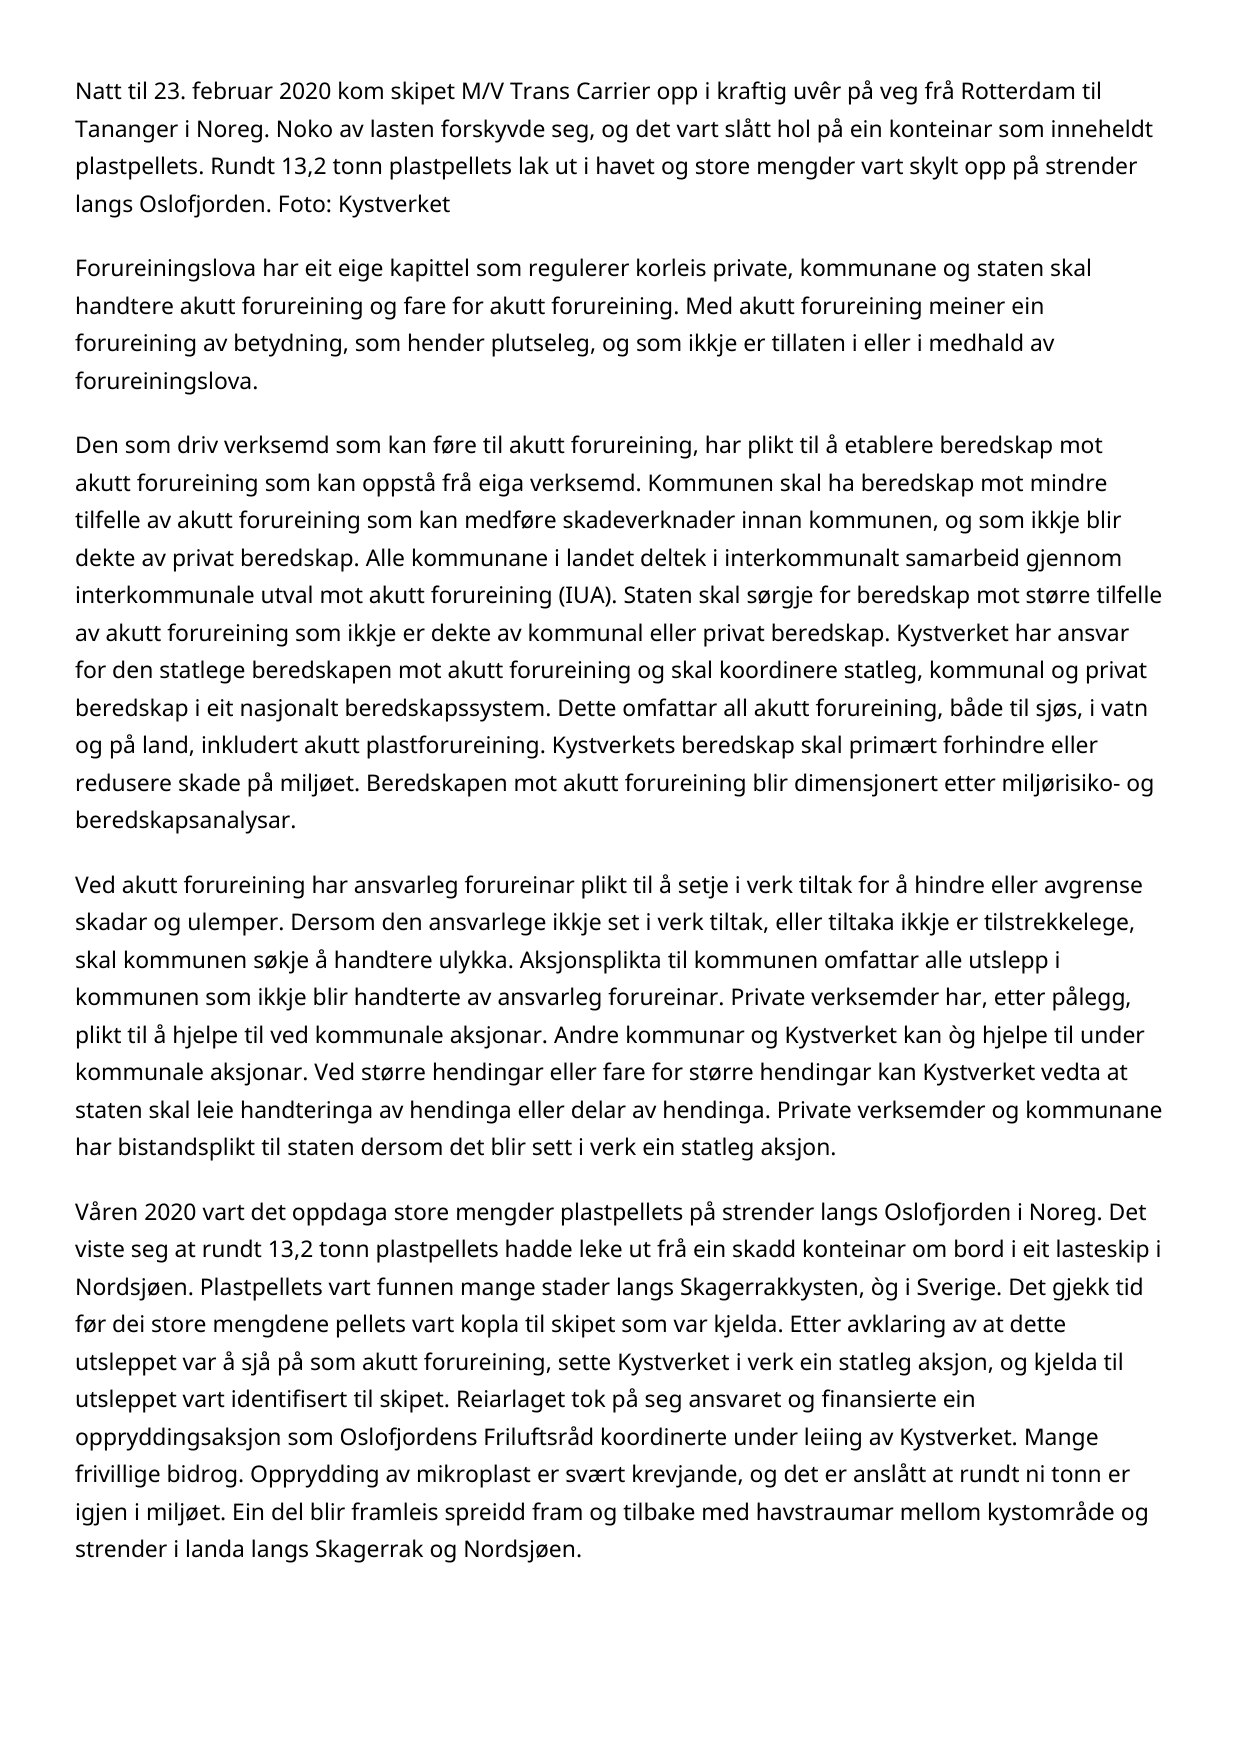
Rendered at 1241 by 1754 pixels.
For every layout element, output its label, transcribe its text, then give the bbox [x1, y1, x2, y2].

text Ved akutt forureining har ansvarleg forureinar plikt til å setje i verk tiltak for å hindre eller avgrense skadar og ulemper. Dersom den ansvarlege ikkje set i verk tiltak, eller tiltaka ikkje er tilstrekkelege, skal kommunen søkje å handtere ulykka. Aksjonsplikta til kommunen omfattar alle utslepp i kommunen som ikkje blir handterte av ansvarleg forureinar. Private verksemder har, etter pålegg, plikt til å hjelpe til ved kommunale aksjonar. Andre kommunar og Kystverket kan òg hjelpe til under kommunale aksjonar. Ved større hendingar eller fare for større hendingar kan Kystverket vedta at staten skal leie handteringa av hendinga eller delar av hendinga. Private verksemder og kommunane har bistandsplikt til staten dersom det blir sett i verk ein statleg aksjon. [75, 869, 1165, 1162]
text Forureiningslova har eit eige kapittel som regulerer korleis private, kommunane og staten skal handtere akutt forureining og fare for akutt forureining. Med akutt forureining meiner ein forureining av betydning, som hender plutseleg, og som ikkje er tillaten i eller i medhald av forureiningslova. [75, 252, 1165, 396]
text Den som driv verksemd som kan føre til akutt forureining, har plikt til å etablere beredskap mot akutt forureining som kan oppstå frå eiga verksemd. Kommunen skal ha beredskap mot mindre tilfelle av akutt forureining som kan medføre skadeverknader innan kommunen, og som ikkje blir dekte av privat beredskap. Alle kommunane i landet deltek i interkommunalt samarbeid gjennom interkommunale utval mot akutt forureining (IUA). Staten skal sørgje for beredskap mot større tilfelle av akutt forureining som ikkje er dekte av kommunal eller privat beredskap. Kystverket har ansvar for den statlege beredskapen mot akutt forureining og skal koordinere statleg, kommunal og privat beredskap i eit nasjonalt beredskapssystem. Dette omfattar all akutt forureining, både til sjøs, i vatn og på land, inkludert akutt plastforureining. Kystverkets beredskap skal primært forhindre eller redusere skade på miljøet. Beredskapen mot akutt forureining blir dimensjonert etter miljørisiko- og beredskapsanalysar. [75, 429, 1165, 835]
text Natt til 23. februar 2020 kom skipet M/V Trans Carrier opp i kraftig uvêr på veg frå Rotterdam til Tananger i Noreg. Noko av lasten forskyvde seg, og det vart slått hol på ein konteinar som inneheldt plastpellets. Rundt 13,2 tonn plastpellets lak ut i havet og store mengder vart skylt opp på strender langs Oslofjorden. Foto: Kystverket [75, 75, 1165, 219]
text Våren 2020 vart det oppdaga store mengder plastpellets på strender langs Oslofjorden i Noreg. Det viste seg at rundt 13,2 tonn plastpellets hadde leke ut frå ein skadd konteinar om bord i eit lasteskip i Nordsjøen. Plastpellets vart funnen mange stader langs Skagerrakkysten, òg i Sverige. Det gjekk tid før dei store mengdene pellets vart kopla til skipet som var kjelda. Etter avklaring av at dette utsleppet var å sjå på som akutt forureining, sette Kystverket i verk ein statleg aksjon, og kjelda til utsleppet vart identifisert til skipet. Reiarlaget tok på seg ansvaret og finansierte ein oppryddingsaksjon som Oslofjordens Friluftsråd koordinerte under leiing av Kystverket. Mange frivillige bidrog. Opprydding av mikroplast er svært krevjande, og det er anslått at rundt ni tonn er igjen i miljøet. Ein del blir framleis spreidd fram og tilbake med havstraumar mellom kystområde og strender i landa langs Skagerrak og Nordsjøen. [75, 1196, 1165, 1564]
